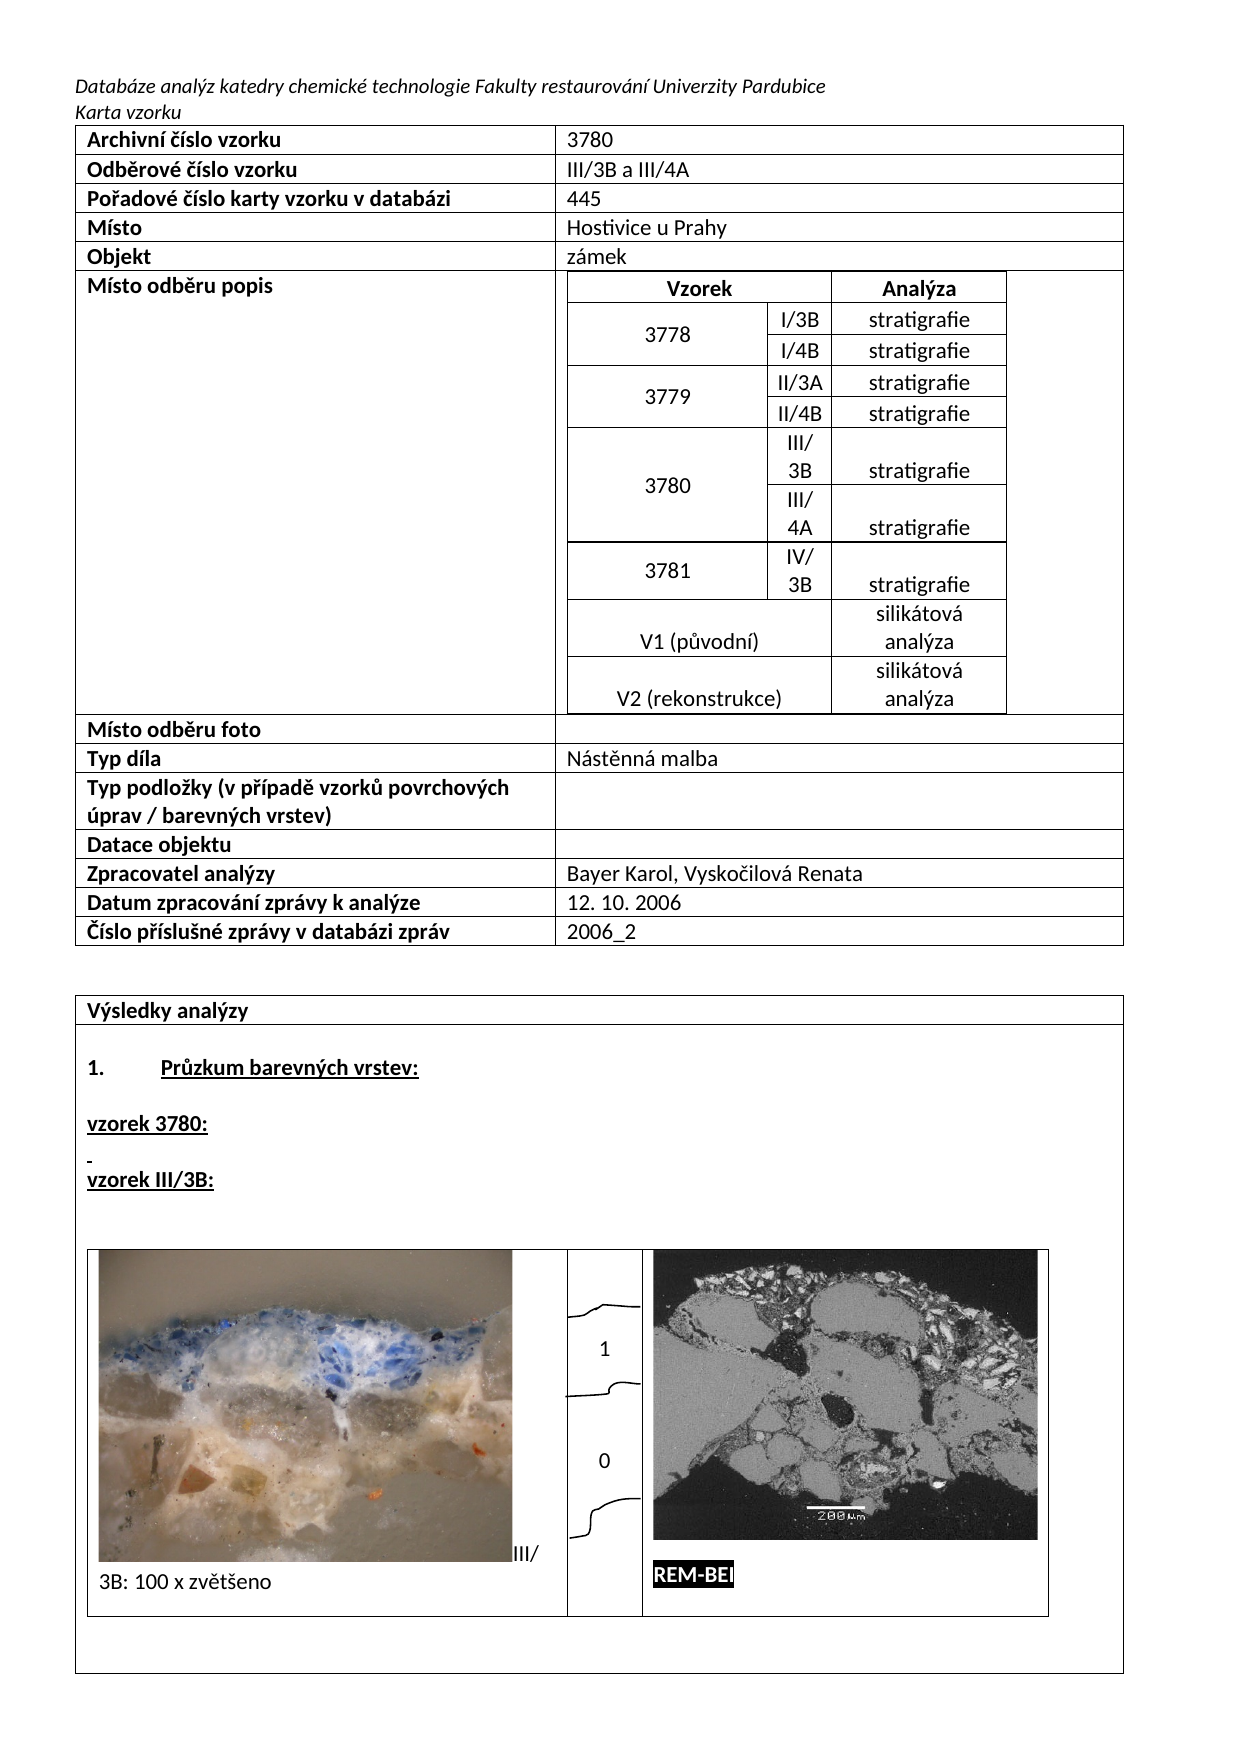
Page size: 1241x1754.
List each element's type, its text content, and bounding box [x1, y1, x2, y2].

table_cell [556, 715, 1123, 743]
table_cell Číslo příslušné zprávy v databázi zpráv [76, 917, 555, 945]
table_cell [768, 543, 831, 599]
table_cell 12. 10. 2006 [556, 888, 1123, 916]
picture [98, 1250, 513, 1562]
table_cell [556, 830, 1123, 858]
table_cell Datace objektu [76, 830, 555, 858]
table_cell Pořadové číslo karty vzorku v databázi [76, 184, 555, 212]
table_cell [568, 366, 767, 427]
picture [653, 1250, 1038, 1540]
table_cell 445 [556, 184, 1123, 212]
table_cell III/3B a III/4A [556, 155, 1123, 183]
table_cell [832, 600, 1006, 656]
table_cell [568, 543, 767, 599]
table_header Výsledky analýzy [76, 996, 1123, 1024]
table_cell Typ díla [76, 744, 555, 772]
table_cell Datum zpracování zprávy k analýze [76, 888, 555, 916]
table_cell [832, 543, 1006, 599]
table_cell [768, 428, 831, 484]
table_header Archivní číslo vzorku [76, 126, 555, 154]
table_cell [832, 397, 1006, 427]
table_header 3780 [556, 126, 1123, 154]
table_cell [568, 428, 767, 541]
table_cell 2006_2 [556, 917, 1123, 945]
table_cell [556, 271, 567, 714]
table_cell Místo [76, 213, 555, 241]
table_cell [768, 366, 831, 396]
table_cell [768, 485, 831, 541]
table_cell [768, 397, 831, 427]
table_cell Typ podložky (v případě vzorků povrchových úprav / barevných vrstev) [76, 773, 555, 829]
table_cell [768, 303, 831, 334]
table_cell Zpracovatel analýzy [76, 859, 555, 887]
table_cell [568, 600, 831, 656]
table_cell [832, 485, 1006, 541]
table_cell [832, 335, 1006, 365]
table_cell Objekt [76, 242, 555, 270]
table_cell [568, 303, 767, 365]
table_cell Nástěnná malba [556, 744, 1123, 772]
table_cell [76, 1025, 1123, 1673]
table_cell [832, 303, 1006, 334]
table_cell Hostivice u Prahy [556, 213, 1123, 241]
table_cell Místo odběru foto [76, 715, 555, 743]
table_cell zámek [556, 242, 1123, 270]
table_cell Bayer Karol, Vyskočilová Renata [556, 859, 1123, 887]
table_cell [832, 272, 1006, 302]
table_cell [832, 366, 1006, 396]
table_cell [832, 657, 1006, 713]
table_cell [768, 335, 831, 365]
table_cell [832, 428, 1006, 484]
table_cell [568, 657, 831, 713]
table_cell Místo odběru popis [76, 271, 555, 714]
table_cell [1007, 271, 1123, 714]
table_cell [568, 272, 831, 302]
table_cell Odběrové číslo vzorku [76, 155, 555, 183]
table_cell [556, 773, 1123, 829]
